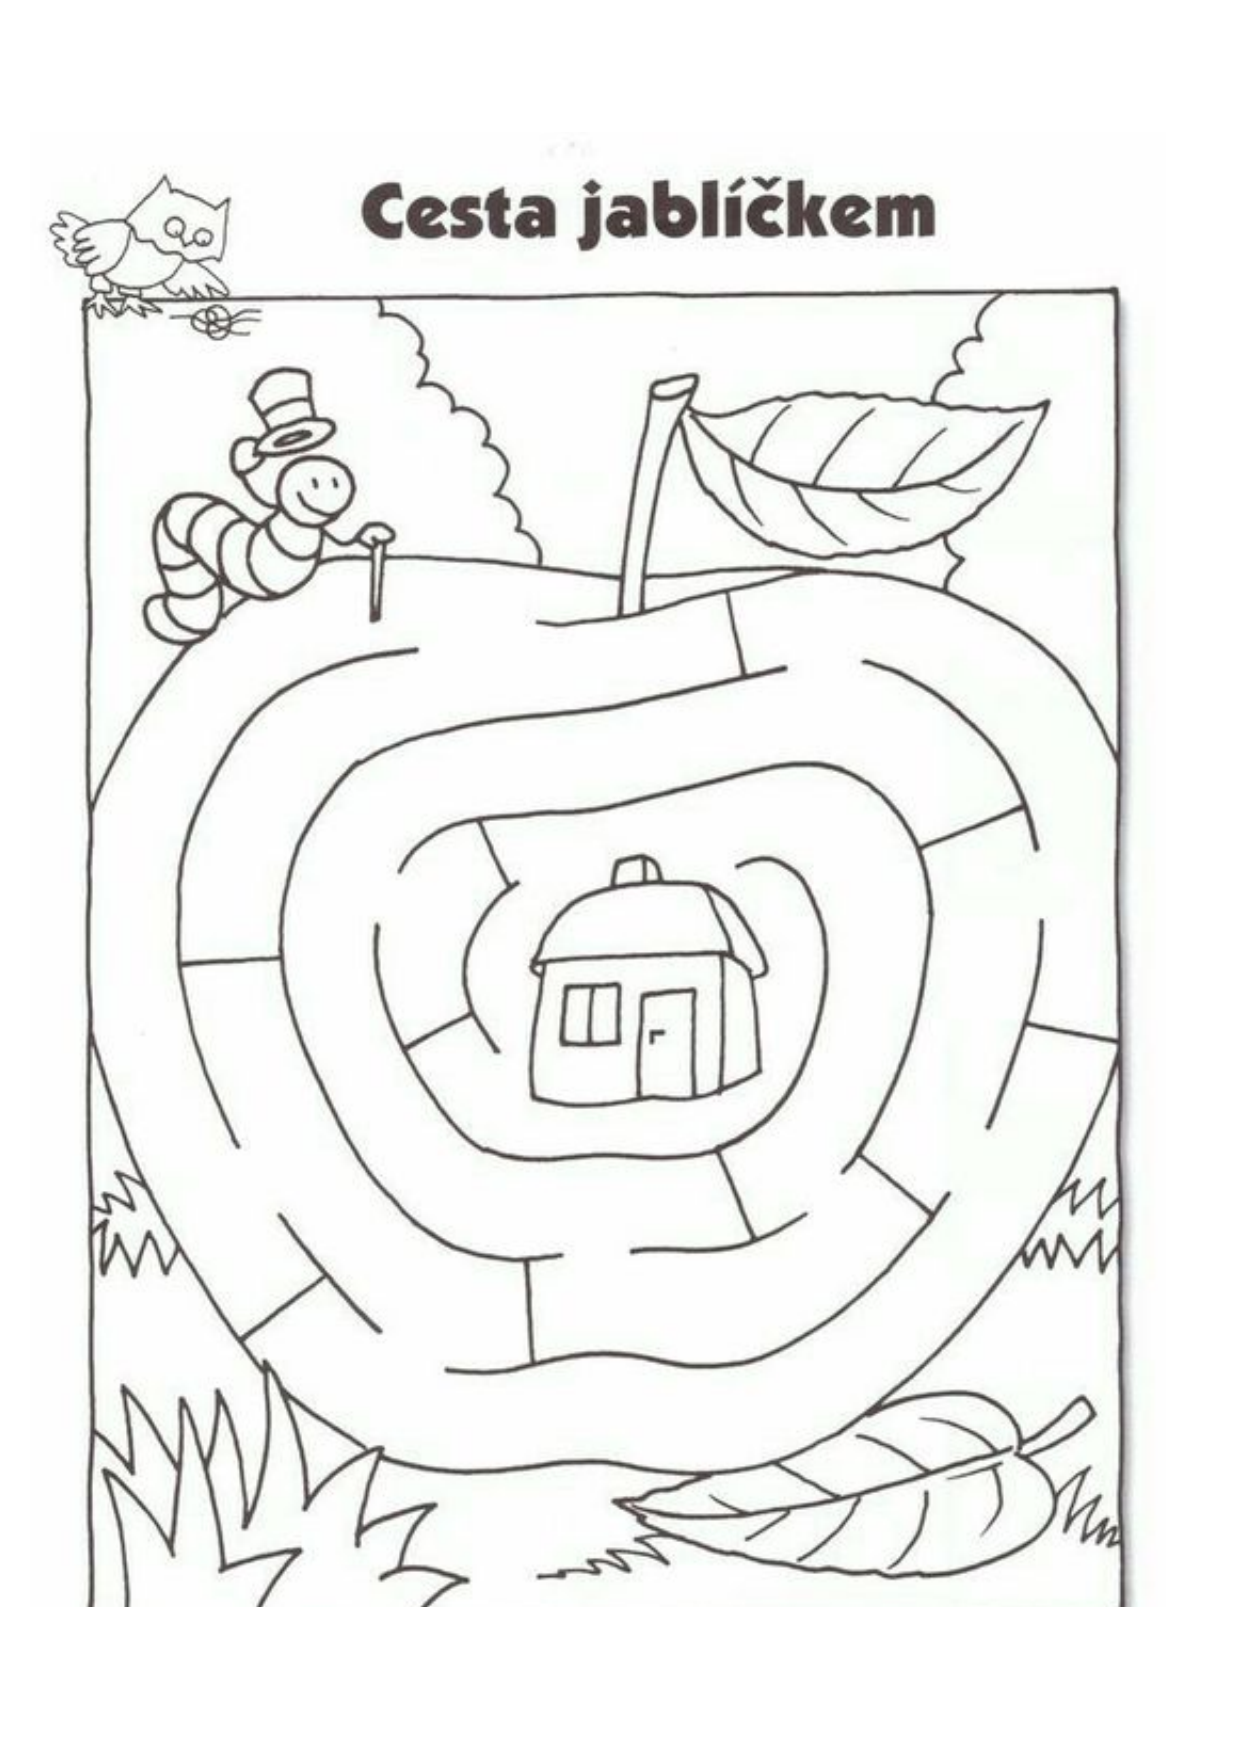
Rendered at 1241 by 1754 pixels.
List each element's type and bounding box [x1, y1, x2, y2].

picture [29, 132, 1166, 1607]
